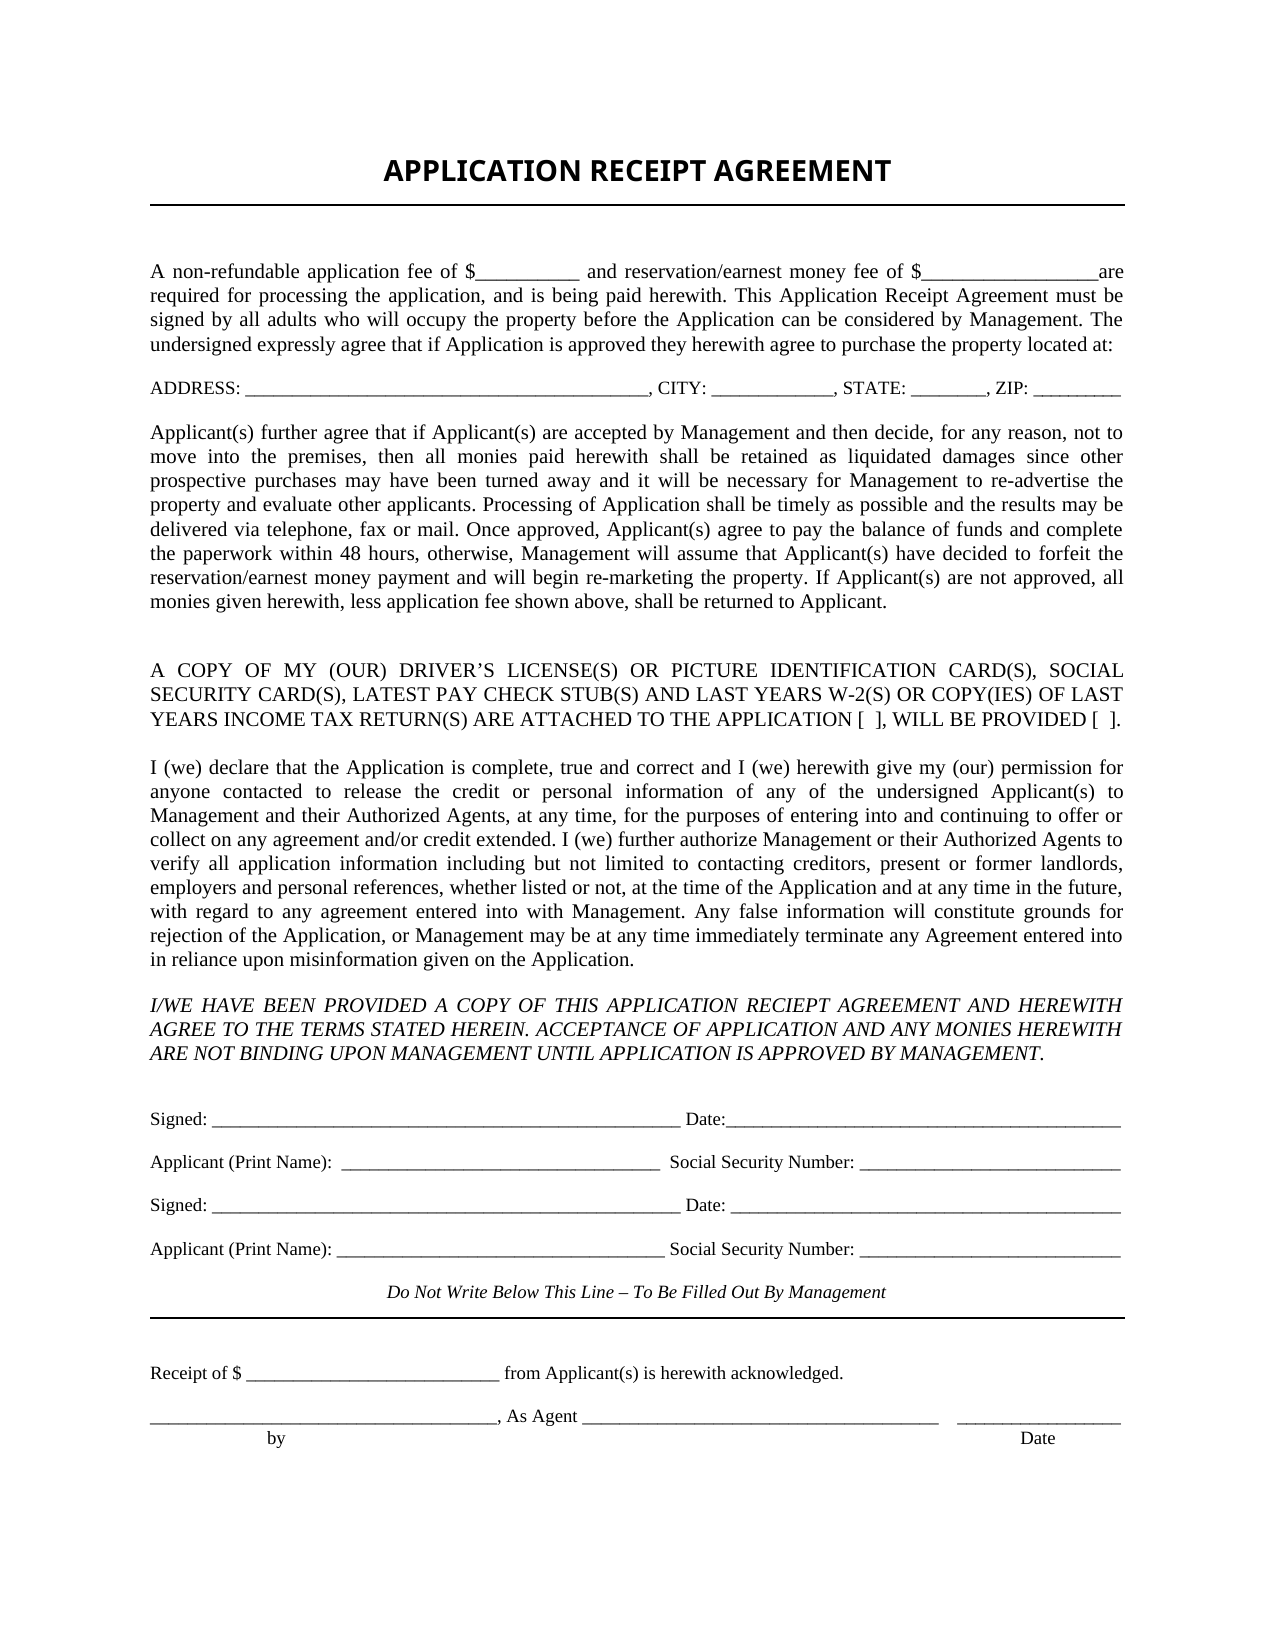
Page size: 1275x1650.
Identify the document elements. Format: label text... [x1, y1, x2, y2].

text Applicant (Print Name): __________________________________ Social Security Number: [150, 1151, 1125, 1173]
text A non-refundable application fee of $__________ and reservation/earnest money fee of $_________________are required for processing the application, and is being paid herewith. This Application Receipt Agreement must be signed by all adults who will occupy the property before the Application can be considered by Management. The undersigned expressly agree that if Application is approved they herewith agree to purchase the property located at: [150, 259, 1125, 356]
text APPLICATION RECEIPT AGREEMENT [150, 150, 1125, 204]
text Applicant (Print Name): ___________________________________ Social Security Number: [150, 1237, 1125, 1259]
text Signed: __________________________________________________ Date: [150, 1108, 1125, 1129]
text A COPY OF MY (OUR) DRIVER’S LICENSE(S) OR PICTURE IDENTIFICATION CARD(S), SOCIAL SECURITY CARD(S), LATEST PAY CHECK STUB(S) AND LAST YEARS W-2(S) OR COPY(IES) OF LAST YEARS INCOME TAX RETURN(S) ARE ATTACHED TO THE APPLICATION [ ], WILL BE PROVIDED [ ]. [150, 658, 1125, 731]
text Do Not Write Below This Line – To Be Filled Out By Management [150, 1281, 1125, 1317]
text ADDRESS: ___________________________________________, CITY: _____________, STATE: ________, ZIP: [150, 377, 1125, 399]
text I (we) declare that the Application is complete, true and correct and I (we) herewith give my (our) permission for anyone contacted to release the credit or personal information of any of the undersigned Applicant(s) to Management and their Authorized Agents, at any time, for the purposes of entering into and continuing to offer or collect on any agreement and/or credit extended. I (we) further authorize Management or their Authorized Agents to verify all application information including but not limited to contacting creditors, present or former landlords, employers and personal references, whether listed or not, at the time of the Application and at any time in the future, with regard to any agreement entered into with Management. Any false information will constitute grounds for rejection of the Application, or Management may be at any time immediately terminate any Agreement entered into in reliance upon misinformation given on the Application. [150, 754, 1125, 971]
text _____________________________________, As Agent ______________________________________ [150, 1405, 1125, 1427]
text I/WE HAVE BEEN PROVIDED A COPY OF THIS APPLICATION RECIEPT AGREEMENT AND HEREWITH AGREE TO THE TERMS STATED HEREIN. ACCEPTANCE OF APPLICATION AND ANY MONIES HEREWITH ARE NOT BINDING UPON MANAGEMENT UNTIL APPLICATION IS APPROVED BY MANAGEMENT. [150, 993, 1125, 1065]
text Signed: __________________________________________________ Date: [150, 1194, 1125, 1216]
text Receipt of $ ___________________________ from Applicant(s) is herewith acknowledged. [150, 1362, 1125, 1383]
text by Date [150, 1427, 1125, 1448]
text Applicant(s) further agree that if Applicant(s) are accepted by Management and then decide, for any reason, not to move into the premises, then all monies paid herewith shall be retained as liquidated damages since other prospective purchases may have been turned away and it will be necessary for Management to re-advertise the property and evaluate other applicants. Processing of Application shall be timely as possible and the results may be delivered via telephone, fax or mail. Once approved, Applicant(s) agree to pay the balance of funds and complete the paperwork within 48 hours, otherwise, Management will assume that Applicant(s) have decided to forfeit the reservation/earnest money payment and will begin re-marketing the property. If Applicant(s) are not approved, all monies given herewith, less application fee shown above, shall be returned to Applicant. [150, 420, 1125, 613]
